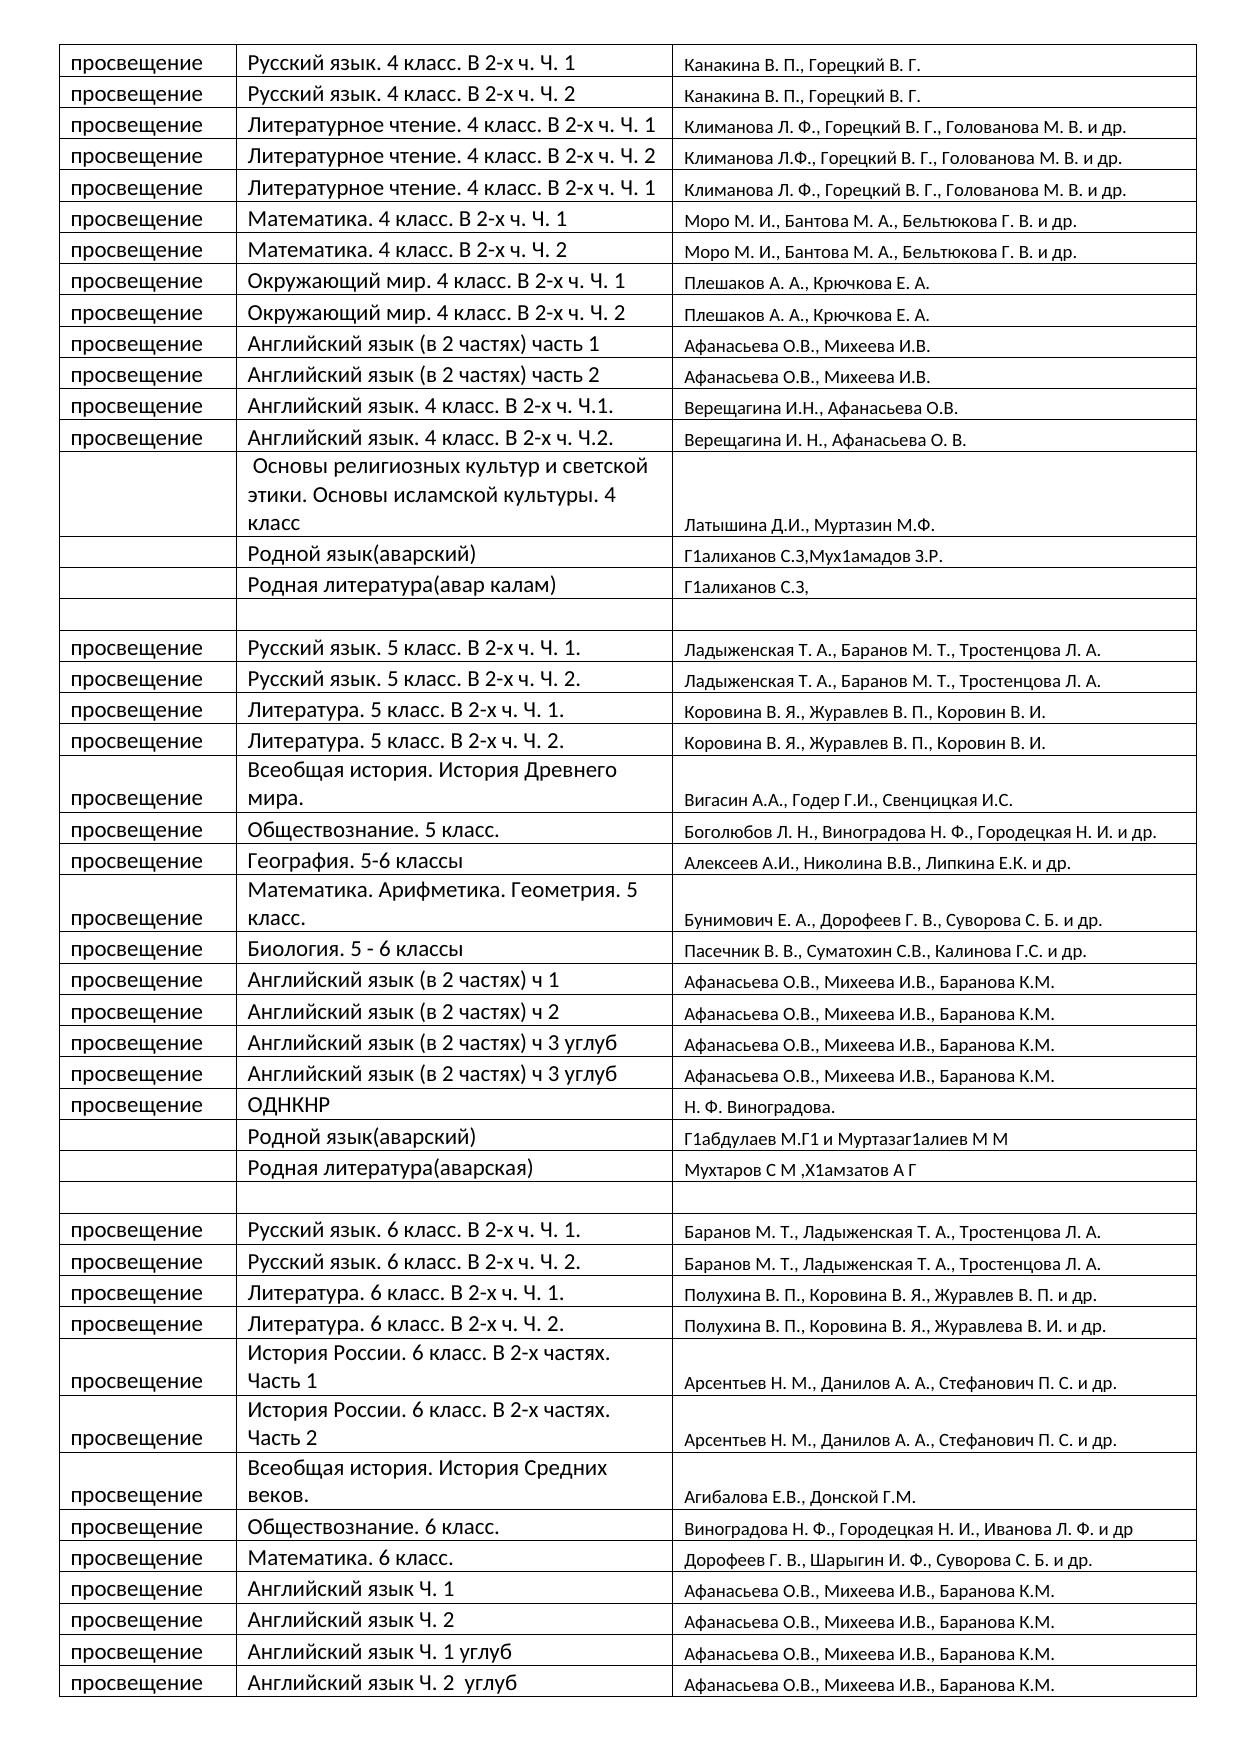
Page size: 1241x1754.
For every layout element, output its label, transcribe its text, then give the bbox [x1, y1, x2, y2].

table_cell [60, 1182, 236, 1212]
table_cell просвещение [60, 1510, 236, 1540]
table_cell Литература. 5 класс. В 2-х ч. Ч. 2. [237, 724, 672, 754]
table_cell Г1алиханов С.З, [673, 568, 1196, 598]
table_cell Основы религиозных культур и светской этики. Основы исламской культуры. 4 класс [237, 452, 672, 536]
table_cell просвещение [60, 1089, 236, 1119]
table_cell Бунимович Е. А., Дорофеев Г. В., Суворова С. Б. и др. [673, 875, 1196, 931]
table_cell просвещение [60, 264, 236, 294]
table_cell Английский язык. 4 класс. В 2-х ч. Ч.2. [237, 420, 672, 451]
table_cell Родной язык(аварский) [237, 1120, 672, 1150]
table_cell Английский язык (в 2 частях) ч 1 [237, 964, 672, 994]
table_cell просвещение [60, 932, 236, 962]
table_cell Родная литература(авар калам) [237, 568, 672, 598]
table_cell [60, 1120, 236, 1150]
table_cell Баранов М. Т., Ладыженская Т. А., Тростенцова Л. А. [673, 1214, 1196, 1244]
table_cell Полухина В. П., Коровина В. Я., Журавлев В. П. и др. [673, 1276, 1196, 1306]
table_cell Литературное чтение. 4 класс. В 2-х ч. Ч. 1 [237, 108, 672, 138]
table_cell просвещение [60, 1396, 236, 1452]
table_cell просвещение [60, 813, 236, 843]
table_cell просвещение [60, 45, 236, 76]
table_cell просвещение [60, 327, 236, 357]
table_cell Климанова Л. Ф., Горецкий В. Г., Голованова М. В. и др. [673, 108, 1196, 138]
table_cell Баранов М. Т., Ладыженская Т. А., Тростенцова Л. А. [673, 1245, 1196, 1275]
table_cell просвещение [60, 77, 236, 107]
table_cell Афанасьева О.В., Михеева И.В., Баранова К.М. [673, 1572, 1196, 1602]
table_cell Плешаков А. А., Крючкова Е. А. [673, 295, 1196, 326]
table_cell просвещение [60, 139, 236, 169]
table_cell Окружающий мир. 4 класс. В 2-х ч. Ч. 1 [237, 264, 672, 294]
table_cell Канакина В. П., Горецкий В. Г. [673, 77, 1196, 107]
table_cell Боголюбов Л. Н., Виноградова Н. Ф., Городецкая Н. И. и др. [673, 813, 1196, 843]
table_cell Климанова Л.Ф., Горецкий В. Г., Голованова М. В. и др. [673, 139, 1196, 169]
table_cell Английский язык (в 2 частях) часть 2 [237, 358, 672, 388]
table_cell просвещение [60, 170, 236, 201]
table_cell Английский язык Ч. 1 углуб [237, 1635, 672, 1665]
table_cell Афанасьева О.В., Михеева И.В. [673, 327, 1196, 357]
table_cell Русский язык. 6 класс. В 2-х ч. Ч. 2. [237, 1245, 672, 1275]
table_cell Верещагина И. Н., Афанасьева О. В. [673, 420, 1196, 451]
table_cell просвещение [60, 724, 236, 754]
table_cell Дорофеев Г. В., Шарыгин И. Ф., Суворова С. Б. и др. [673, 1541, 1196, 1571]
table_cell просвещение [60, 1276, 236, 1306]
table_cell Русский язык. 5 класс. В 2-х ч. Ч. 2. [237, 662, 672, 692]
table_cell ОДНКНР [237, 1089, 672, 1119]
table_cell просвещение [60, 1026, 236, 1056]
table_cell Ладыженская Т. А., Баранов М. Т., Тростенцова Л. А. [673, 662, 1196, 692]
table_cell Русский язык. 6 класс. В 2-х ч. Ч. 1. [237, 1214, 672, 1244]
table_cell Обществознание. 5 класс. [237, 813, 672, 843]
table_cell просвещение [60, 875, 236, 931]
table_cell Английский язык (в 2 частях) часть 1 [237, 327, 672, 357]
table_cell Английский язык Ч. 2 [237, 1604, 672, 1634]
table_cell Литература. 5 класс. В 2-х ч. Ч. 1. [237, 693, 672, 723]
table_cell просвещение [60, 1214, 236, 1244]
table_cell Литературное чтение. 4 класс. В 2-х ч. Ч. 2 [237, 139, 672, 169]
table_cell просвещение [60, 1541, 236, 1571]
table_cell Русский язык. 4 класс. В 2-х ч. Ч. 2 [237, 77, 672, 107]
table_cell Русский язык. 5 класс. В 2-х ч. Ч. 1. [237, 631, 672, 661]
table_cell просвещение [60, 358, 236, 388]
table_cell Алексеев А.И., Николина В.В., Липкина Е.К. и др. [673, 844, 1196, 874]
table_cell Верещагина И.Н., Афанасьева О.В. [673, 389, 1196, 419]
table_cell Канакина В. П., Горецкий В. Г. [673, 45, 1196, 76]
table_cell [673, 1182, 1196, 1212]
table_cell Мухтаров С М ,Х1амзатов А Г [673, 1151, 1196, 1181]
table_cell Литературное чтение. 4 класс. В 2-х ч. Ч. 1 [237, 170, 672, 201]
table_cell Литература. 6 класс. В 2-х ч. Ч. 2. [237, 1307, 672, 1337]
table_cell Английский язык Ч. 1 [237, 1572, 672, 1602]
table_cell Афанасьева О.В., Михеева И.В., Баранова К.М. [673, 1635, 1196, 1665]
table_cell Афанасьева О.В., Михеева И.В., Баранова К.М. [673, 1057, 1196, 1087]
table_cell просвещение [60, 420, 236, 451]
table_cell Биология. 5 - 6 классы [237, 932, 672, 962]
table_cell просвещение [60, 964, 236, 994]
table_cell Математика. 6 класс. [237, 1541, 672, 1571]
table_cell География. 5-6 классы [237, 844, 672, 874]
table_cell Всеобщая история. История Древнего мира. [237, 756, 672, 812]
table_cell Виноградова Н. Ф., Городецкая Н. И., Иванова Л. Ф. и др [673, 1510, 1196, 1540]
table_cell Английский язык. 4 класс. В 2-х ч. Ч.1. [237, 389, 672, 419]
table_cell просвещение [60, 1057, 236, 1087]
table_cell просвещение [60, 1307, 236, 1337]
table_cell [237, 599, 672, 629]
table_cell просвещение [60, 662, 236, 692]
table_cell Английский язык (в 2 частях) ч 3 углуб [237, 1057, 672, 1087]
table_cell просвещение [60, 1635, 236, 1665]
table_cell Афанасьева О.В., Михеева И.В., Баранова К.М. [673, 1604, 1196, 1634]
table_cell [60, 452, 236, 536]
table_cell Родная литература(аварская) [237, 1151, 672, 1181]
table_cell просвещение [60, 1604, 236, 1634]
table_cell История России. 6 класс. В 2-х частях. Часть 1 [237, 1339, 672, 1394]
table_cell [60, 1151, 236, 1181]
table_cell просвещение [60, 1666, 236, 1696]
table_cell Н. Ф. Виноградова. [673, 1089, 1196, 1119]
table_cell Агибалова Е.В., Донской Г.М. [673, 1453, 1196, 1509]
table_cell Климанова Л. Ф., Горецкий В. Г., Голованова М. В. и др. [673, 170, 1196, 201]
table_cell Английский язык (в 2 частях) ч 2 [237, 995, 672, 1025]
table_cell просвещение [60, 693, 236, 723]
table_cell Моро М. И., Бантова М. А., Бельтюкова Г. В. и др. [673, 202, 1196, 232]
table_cell просвещение [60, 295, 236, 326]
table_cell Английский язык Ч. 2 углуб [237, 1666, 672, 1696]
table_cell Родной язык(аварский) [237, 537, 672, 567]
table_cell Коровина В. Я., Журавлев В. П., Коровин В. И. [673, 724, 1196, 754]
table_cell Моро М. И., Бантова М. А., Бельтюкова Г. В. и др. [673, 233, 1196, 263]
table_cell Афанасьева О.В., Михеева И.В. [673, 358, 1196, 388]
table_cell Афанасьева О.В., Михеева И.В., Баранова К.М. [673, 1666, 1196, 1696]
table_cell Коровина В. Я., Журавлев В. П., Коровин В. И. [673, 693, 1196, 723]
table_cell Математика. 4 класс. В 2-х ч. Ч. 2 [237, 233, 672, 263]
table_cell Обществознание. 6 класс. [237, 1510, 672, 1540]
table_cell Афанасьева О.В., Михеева И.В., Баранова К.М. [673, 1026, 1196, 1056]
table_cell Г1алиханов С.З,Мух1амадов З.Р. [673, 537, 1196, 567]
table_cell просвещение [60, 202, 236, 232]
table_cell [60, 568, 236, 598]
table_cell просвещение [60, 389, 236, 419]
table_cell Английский язык (в 2 частях) ч 3 углуб [237, 1026, 672, 1056]
table_cell Полухина В. П., Коровина В. Я., Журавлева В. И. и др. [673, 1307, 1196, 1337]
table_cell Арсентьев Н. М., Данилов А. А., Стефанович П. С. и др. [673, 1396, 1196, 1452]
table_cell Арсентьев Н. М., Данилов А. А., Стефанович П. С. и др. [673, 1339, 1196, 1394]
table_cell [60, 537, 236, 567]
table_cell [673, 599, 1196, 629]
table_cell Афанасьева О.В., Михеева И.В., Баранова К.М. [673, 995, 1196, 1025]
table_cell Г1абдулаев М.Г1 и Муртазаг1алиев М М [673, 1120, 1196, 1150]
table_cell просвещение [60, 1339, 236, 1394]
table_cell Вигасин А.А., Годер Г.И., Свенцицкая И.С. [673, 756, 1196, 812]
table_cell Окружающий мир. 4 класс. В 2-х ч. Ч. 2 [237, 295, 672, 326]
table_cell просвещение [60, 1245, 236, 1275]
table_cell [237, 1182, 672, 1212]
table_cell Плешаков А. А., Крючкова Е. А. [673, 264, 1196, 294]
table_cell Ладыженская Т. А., Баранов М. Т., Тростенцова Л. А. [673, 631, 1196, 661]
table_cell просвещение [60, 631, 236, 661]
table_cell просвещение [60, 995, 236, 1025]
table_cell просвещение [60, 1572, 236, 1602]
table_cell Литература. 6 класс. В 2-х ч. Ч. 1. [237, 1276, 672, 1306]
table_cell просвещение [60, 233, 236, 263]
table_cell просвещение [60, 756, 236, 812]
table_cell Всеобщая история. История Средних веков. [237, 1453, 672, 1509]
table_cell [60, 599, 236, 629]
table_cell Латышина Д.И., Муртазин М.Ф. [673, 452, 1196, 536]
table_cell Математика. 4 класс. В 2-х ч. Ч. 1 [237, 202, 672, 232]
table_cell Пасечник В. В., Суматохин С.В., Калинова Г.С. и др. [673, 932, 1196, 962]
table_cell Афанасьева О.В., Михеева И.В., Баранова К.М. [673, 964, 1196, 994]
table_cell просвещение [60, 844, 236, 874]
table_cell Математика. Арифметика. Геометрия. 5 класс. [237, 875, 672, 931]
table_cell Русский язык. 4 класс. В 2-х ч. Ч. 1 [237, 45, 672, 76]
table_cell просвещение [60, 108, 236, 138]
table_cell просвещение [60, 1453, 236, 1509]
table_cell История России. 6 класс. В 2-х частях. Часть 2 [237, 1396, 672, 1452]
